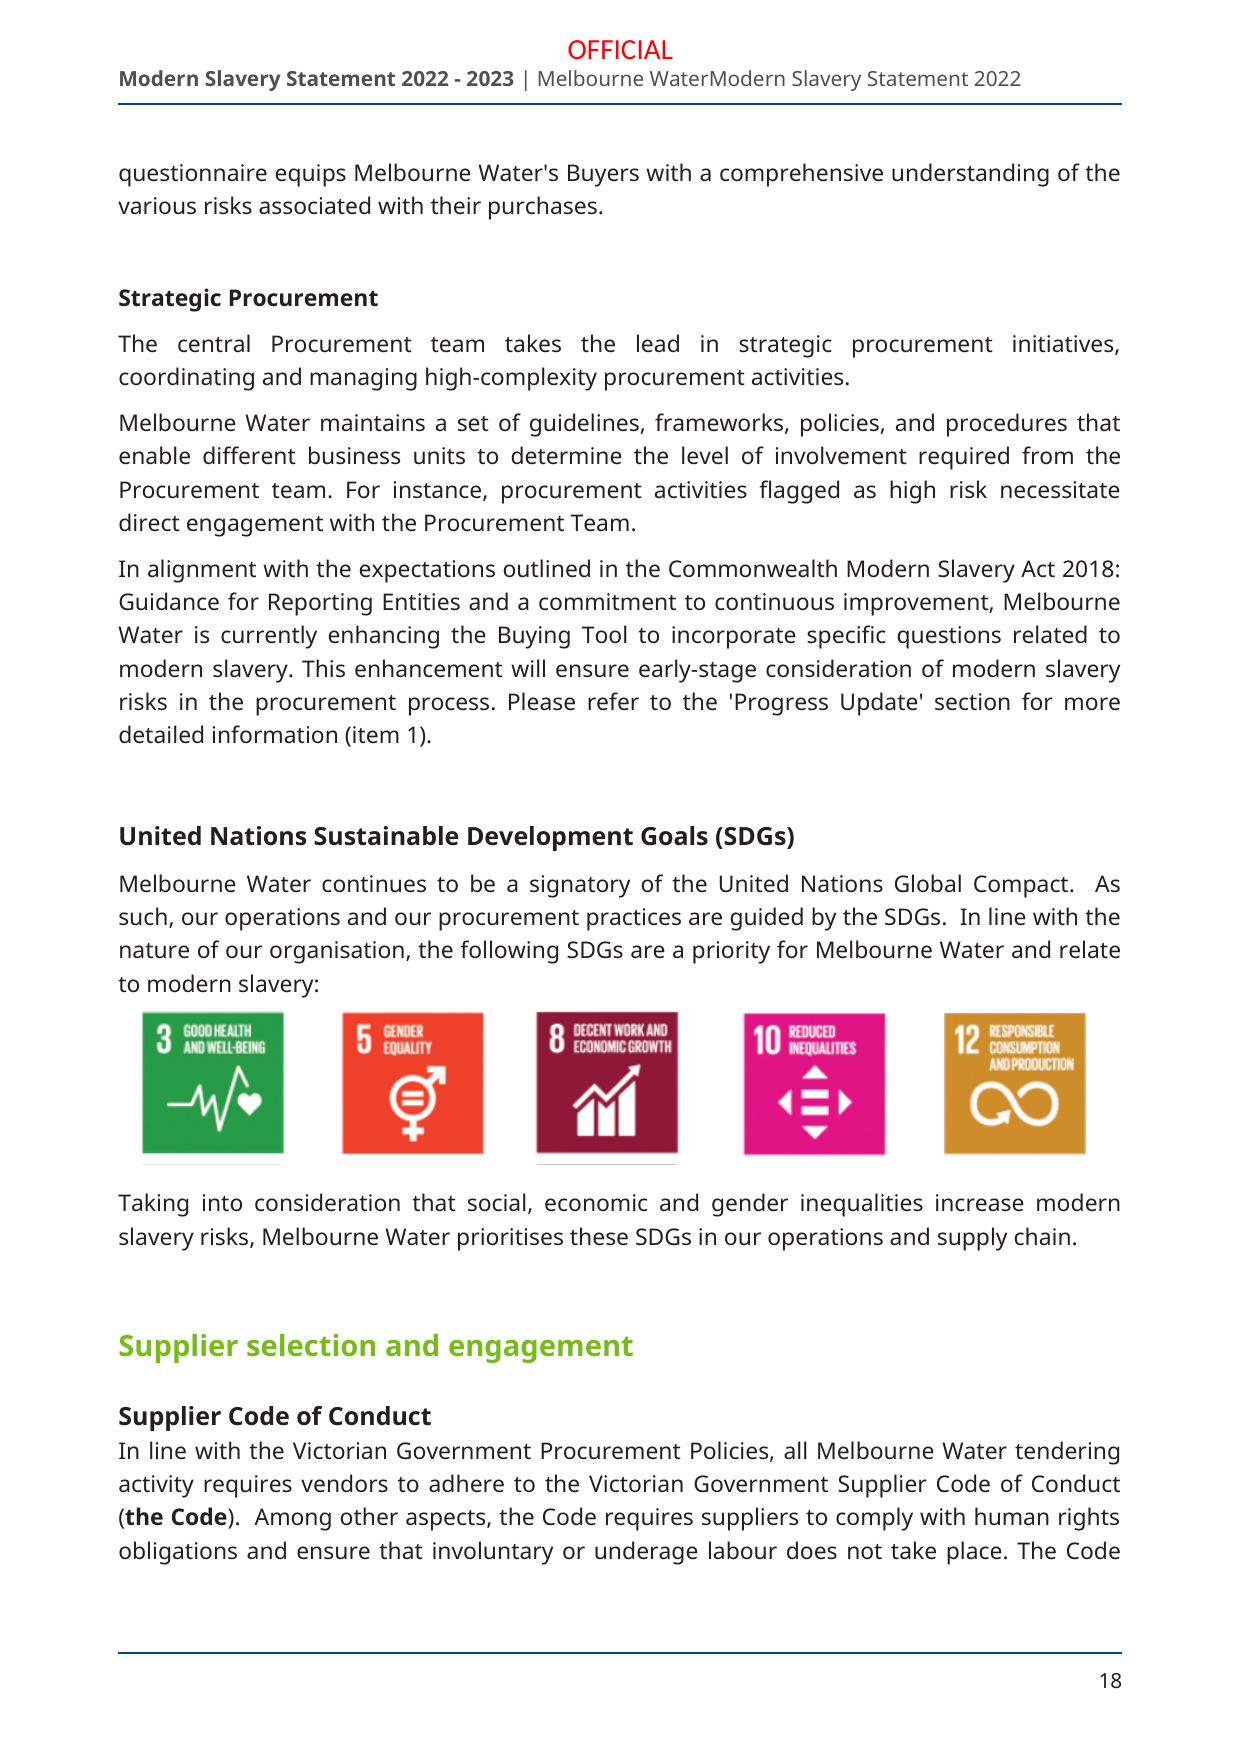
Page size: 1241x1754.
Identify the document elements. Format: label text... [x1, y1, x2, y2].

text The central Procurement team takes the lead in strategic procurement initiatives, coordinating and managing high-complexity procurement activities. [118, 326, 1122, 392]
text United Nations Sustainable Development Goals (SDGs) [118, 819, 1122, 853]
text In alignment with the expectations outlined in the Commonwealth Modern Slavery Act 2018: Guidance for Reporting Entities and a commitment to continuous improvement, Melbourne Water is currently enhancing the Buying Tool to incorporate specific questions related to modern slavery. This enhancement will ensure early-stage consideration of modern slavery risks in the procurement process. Please refer to the 'Progress Update' section for more detailed information (item 1). [118, 551, 1122, 751]
text Supplier selection and engagement [118, 1325, 1122, 1364]
text Taking into consideration that social, economic and gender inequalities increase modern slavery risks, Melbourne Water prioritises these SDGs in our operations and supply chain. [118, 1185, 1122, 1252]
picture [932, 1013, 1099, 1165]
text Melbourne Water maintains a set of guidelines, frameworks, policies, and procedures that enable different business units to determine the level of involvement required from the Procurement team. For instance, procurement activities flagged as high risk necessitate direct engagement with the Procurement Team. [118, 405, 1122, 538]
picture [129, 1011, 294, 1165]
text Melbourne Water continues to be a signatory of the United Nations Global Compact. As such, our operations and our procurement practices are guided by the SDGs. In line with the nature of our organisation, the following SDGs are a priority for Melbourne Water and relate to modern slavery: [118, 865, 1122, 999]
table_header [921, 999, 1122, 1185]
table_header [520, 999, 720, 1185]
picture [531, 1011, 693, 1165]
table_header [319, 999, 520, 1185]
picture [330, 1012, 496, 1165]
table_header [119, 999, 319, 1185]
table_header [720, 999, 921, 1185]
text Supplier Code of Conduct [118, 1398, 1122, 1433]
text Strategic Procurement [118, 280, 1122, 313]
picture [731, 1012, 899, 1165]
